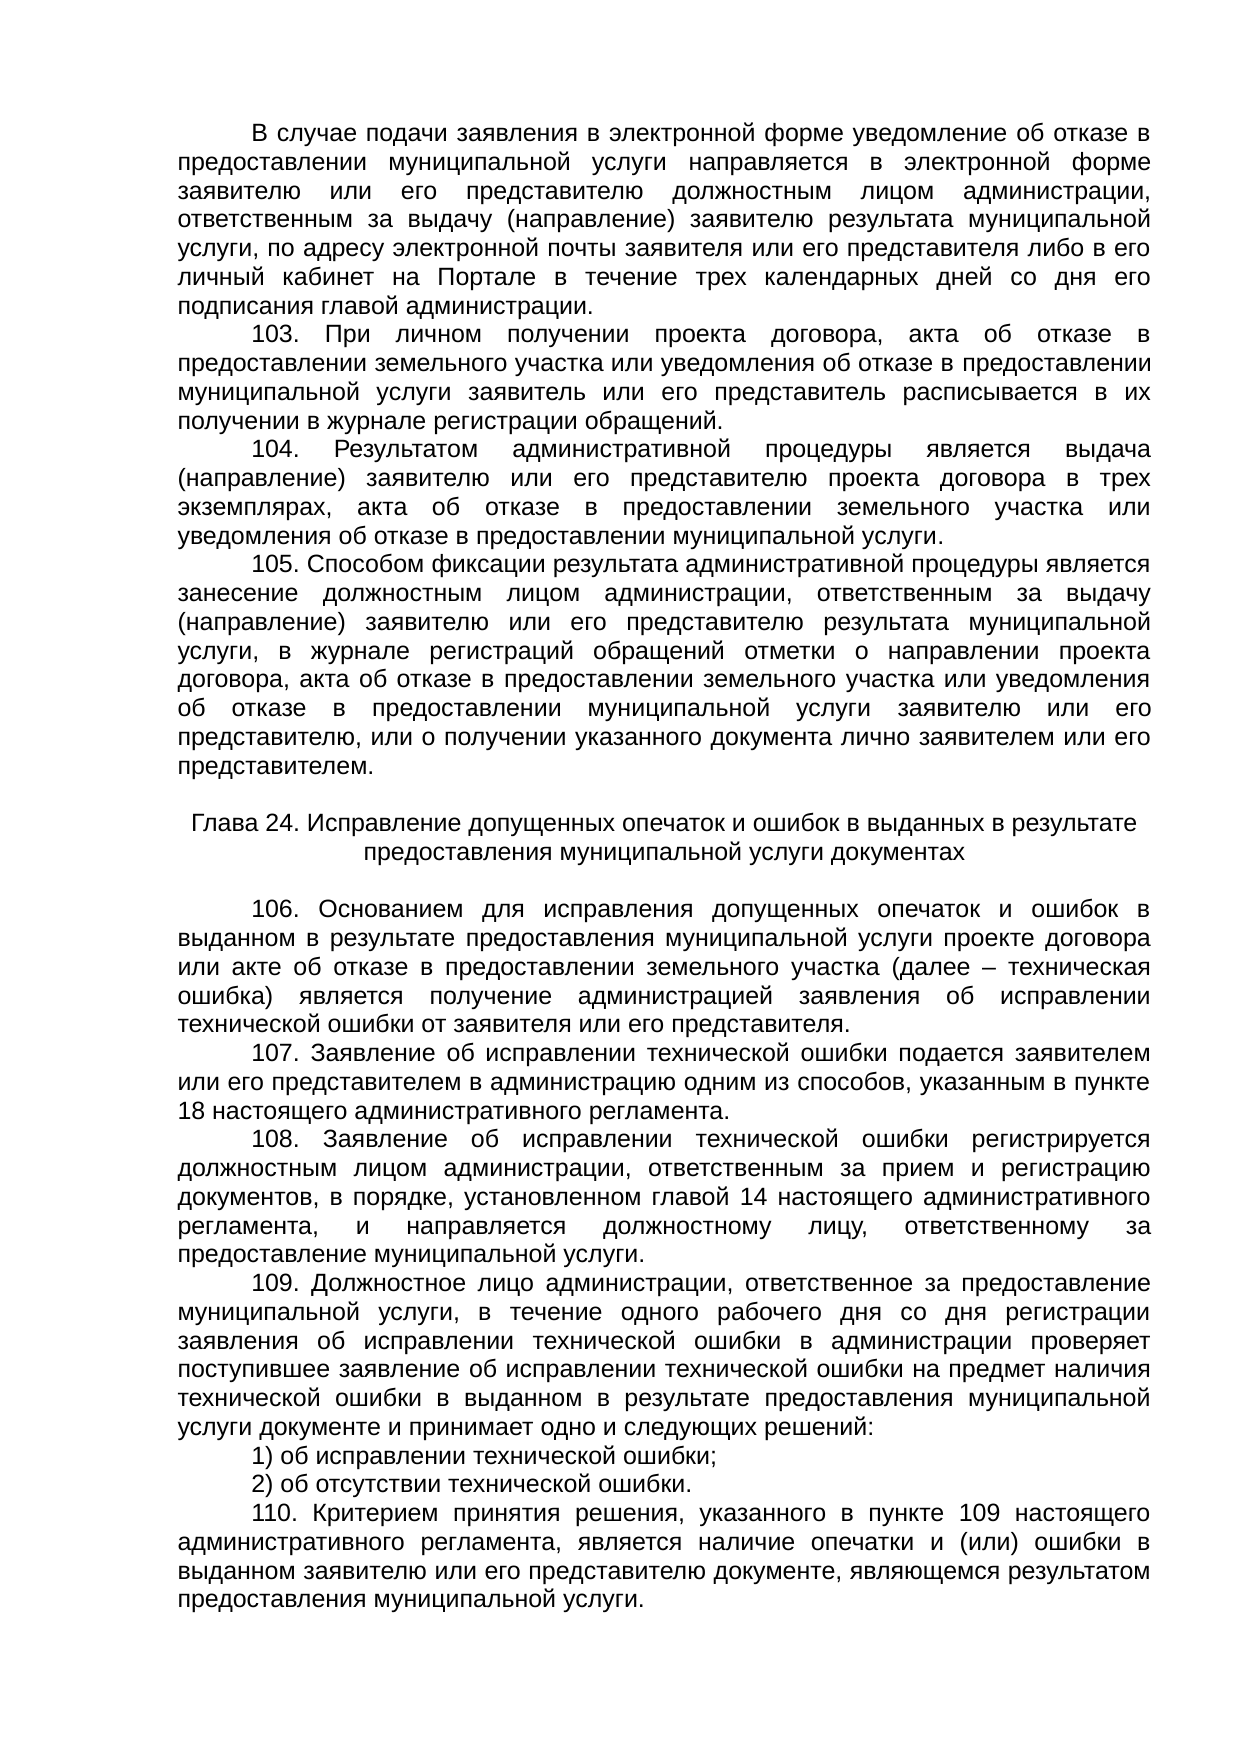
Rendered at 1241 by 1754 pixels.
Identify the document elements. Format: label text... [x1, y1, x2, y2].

text 105. Способом фиксации результата административной процедуры является занесение должностным лицом администрации, ответственным за выдачу (направление) заявителю или его представителю результата муниципальной услуги, в журнале регистраций обращений отметки о направлении проекта договора, акта об отказе в предоставлении земельного участка или уведомления об отказе в предоставлении муниципальной услуги заявителю или его представителю, или о получении указанного документа лично заявителем или его представителем. [177, 549, 1152, 779]
text В случае подачи заявления в электронной форме уведомление об отказе в предоставлении муниципальной услуги направляется в электронной форме заявителю или его представителю должностным лицом администрации, ответственным за выдачу (направление) заявителю результата муниципальной услуги, по адресу электронной почты заявителя или его представителя либо в его личный кабинет на Портале в течение трех календарных дней со дня его подписания главой администрации. [177, 118, 1152, 319]
text 104. Результатом административной процедуры является выдача (направление) заявителю или его представителю проекта договора в трех экземплярах, акта об отказе в предоставлении земельного участка или уведомления об отказе в предоставлении муниципальной услуги. [177, 434, 1152, 549]
text 107. Заявление об исправлении технической ошибки подается заявителем или его представителем в администрацию одним из способов, указанным в пункте 18 настоящего административного регламента. [177, 1038, 1152, 1124]
text 110. Критерием принятия решения, указанного в пункте 109 настоящего административного регламента, является наличие опечатки и (или) ошибки в выданном заявителю или его представителю документе, являющемся результатом предоставления муниципальной услуги. [177, 1498, 1152, 1613]
text 2) об отсутствии технической ошибки. [177, 1469, 1152, 1498]
text 106. Основанием для исправления допущенных опечаток и ошибок в выданном в результате предоставления муниципальной услуги проекте договора или акте об отказе в предоставлении земельного участка (далее – техническая ошибка) является получение администрацией заявления об исправлении технической ошибки от заявителя или его представителя. [177, 894, 1152, 1038]
text 108. Заявление об исправлении технической ошибки регистрируется должностным лицом администрации, ответственным за прием и регистрацию документов, в порядке, установленном главой 14 настоящего административного регламента, и направляется должностному лицу, ответственному за предоставление муниципальной услуги. [177, 1124, 1152, 1268]
text 1) об исправлении технической ошибки; [177, 1441, 1152, 1469]
text Глава 24. Исправление допущенных опечаток и ошибок в выданных в результате предоставления муниципальной услуги документах [177, 808, 1152, 866]
text 109. Должностное лицо администрации, ответственное за предоставление муниципальной услуги, в течение одного рабочего дня со дня регистрации заявления об исправлении технической ошибки в администрации проверяет поступившее заявление об исправлении технической ошибки на предмет наличия технической ошибки в выданном в результате предоставления муниципальной услуги документе и принимает одно и следующих решений: [177, 1268, 1152, 1441]
text 103. При личном получении проекта договора, акта об отказе в предоставлении земельного участка или уведомления об отказе в предоставлении муниципальной услуги заявитель или его представитель расписывается в их получении в журнале регистрации обращений. [177, 319, 1152, 434]
